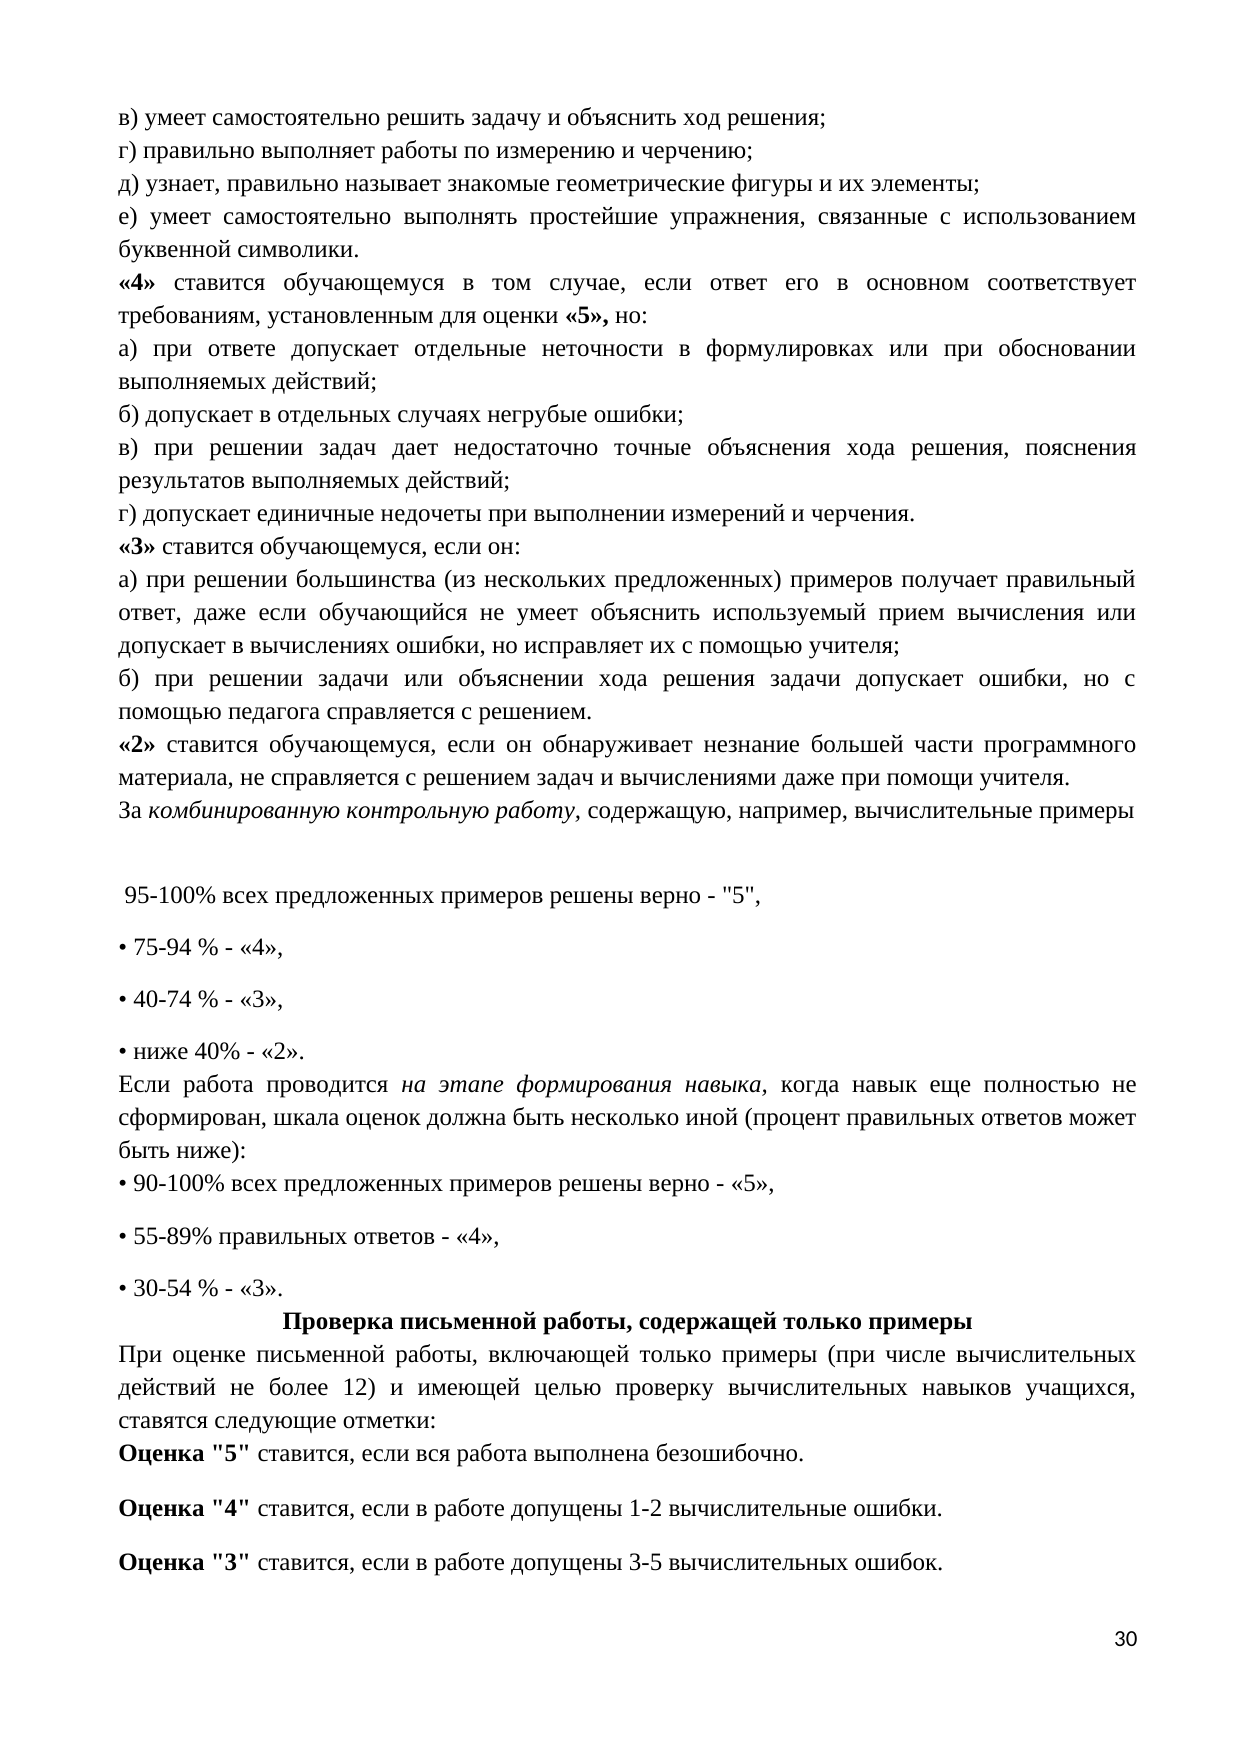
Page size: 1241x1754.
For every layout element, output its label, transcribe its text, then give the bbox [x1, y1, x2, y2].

text «3» ставится обучающемуся, если он: [118, 531, 1137, 560]
text б) допускает в отдельных случаях негрубые ошибки; [118, 399, 1137, 428]
text а) при решении большинства (из нескольких предложенных) примеров получает правильный ответ, даже если обучающийся не умеет объяснить используемый прием вычисления или допускает в вычислениях ошибки, но исправляет их с помощью учителя; [118, 564, 1137, 659]
text е) умеет самостоятельно выполнять простейшие упражнения, связанные с использованием буквенной символики. [118, 201, 1137, 263]
text «4» ставится обучающемуся в том случае, если ответ его в основном соответствует требованиям, установленным для оценки «5», но: [118, 267, 1137, 329]
text • 55-89% правильных ответов - «4», [118, 1221, 1137, 1249]
text д) узнает, правильно называет знакомые геометрические фигуры и их элементы; [118, 168, 1137, 197]
text а) при ответе допускает отдельные неточности в формулировках или при обосновании выполняемых действий; [118, 333, 1137, 395]
text • 30-54 % - «3». [118, 1273, 1137, 1302]
text • ниже 40% - «2». [118, 1036, 1137, 1065]
text Проверка письменной работы, содержащей только примеры [118, 1306, 1137, 1335]
text Оценка "3" ставится, если в работе допущены 3-5 вычислительных ошибок. [118, 1547, 1137, 1576]
text • 90-100% всех предложенных примеров решены верно - «5», [118, 1168, 1137, 1197]
text • 40-74 % - «3», [118, 984, 1137, 1013]
text Оценка "4" ставится, если в работе допущены 1-2 вычислительные ошибки. [118, 1493, 1137, 1521]
text в) при решении задач дает недостаточно точные объяснения хода решения, пояснения результатов выполняемых действий; [118, 432, 1137, 494]
text Если работа проводится на этапе формирования навыка, когда навык еще полностью не сформирован, шкала оценок должна быть несколько иной (процент правильных ответов может быть ниже): [118, 1069, 1137, 1164]
text За комбинированную контрольную работу, содержащую, например, вычислительные примеры [118, 795, 1137, 824]
text в) умеет самостоятельно решить задачу и объяснить ход решения; [118, 102, 1137, 131]
text При оценке письменной работы, включающей только примеры (при числе вычислительных действий не более 12) и имеющей целью проверку вычислительных навыков учащихся, ставятся следующие отметки: [118, 1339, 1137, 1434]
text 95-100% всех предложенных примеров решены верно - "5", [118, 880, 1137, 909]
text г) правильно выполняет работы по измерению и черчению; [118, 135, 1137, 164]
text Оценка "5" ставится, если вся работа выполнена безошибочно. [118, 1438, 1137, 1467]
text б) при решении задачи или объяснении хода решения задачи допускает ошибки, но с помощью педагога справляется с решением. [118, 663, 1137, 725]
text • 75-94 % - «4», [118, 932, 1137, 961]
text «2» ставится обучающемуся, если он обнаруживает незнание большей части программного материала, не справляется с решением задач и вычислениями даже при помощи учителя. [118, 729, 1137, 791]
text г) допускает единичные недочеты при выполнении измерений и черчения. [118, 498, 1137, 527]
